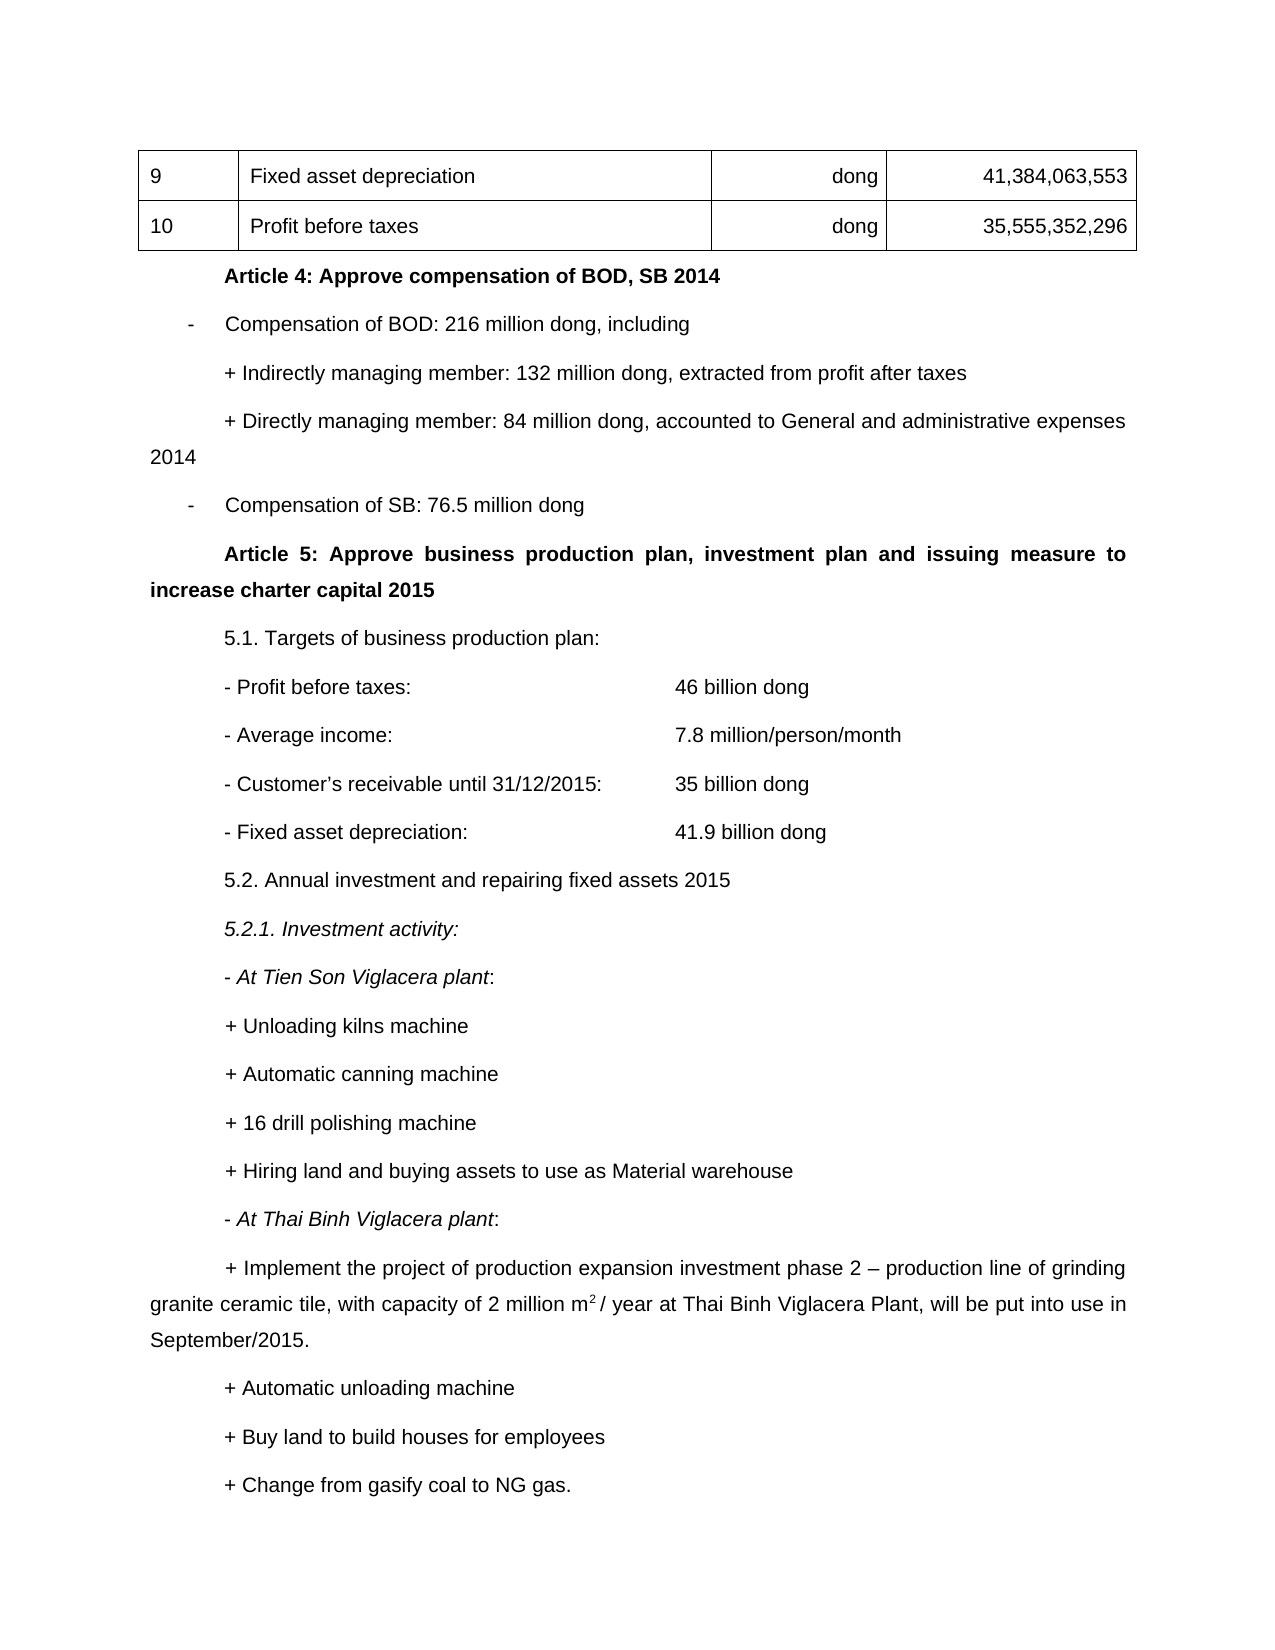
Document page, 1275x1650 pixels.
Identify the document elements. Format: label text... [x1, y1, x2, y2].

text - Fixed asset depreciation: 41.9 billion dong [150, 820, 1127, 844]
text 5.2. Annual investment and repairing fixed assets 2015 [150, 868, 1127, 892]
text - Customer’s receivable until 31/12/2015: 35 billion dong [150, 771, 1127, 795]
table_cell 9 [139, 151, 238, 200]
list Compensation of SB: 76.5 million dong [187, 493, 1127, 517]
text + Indirectly managing member: 132 million dong, extracted from profit after taxes [150, 360, 1127, 384]
list Compensation of BOD: 216 million dong, including [187, 312, 1127, 336]
text - At Thai Binh Viglacera plant: [150, 1207, 1127, 1231]
table_cell 35,555,352,296 [887, 201, 1136, 250]
text + Buy land to build houses for employees [150, 1424, 1127, 1448]
table_cell dong [712, 201, 886, 250]
text + Directly managing member: 84 million dong, accounted to General and administrative expenses 2014 [150, 409, 1127, 469]
table_cell dong [712, 151, 886, 200]
text + Unloading kilns machine [150, 1013, 1127, 1037]
text + Hiring land and buying assets to use as Material warehouse [150, 1159, 1127, 1183]
text - Average income: 7.8 million/person/month [150, 723, 1127, 747]
text 5.2.1. Investment activity: [150, 917, 1127, 941]
text + 16 drill polishing machine [150, 1110, 1127, 1134]
table_cell Profit before taxes [239, 201, 711, 250]
text 5.1. Targets of business production plan: [150, 626, 1127, 650]
text + Change from gasify coal to NG gas. [150, 1473, 1127, 1497]
table_cell 10 [139, 201, 238, 250]
text + Automatic canning machine [150, 1062, 1127, 1086]
text - Profit before taxes: 46 billion dong [150, 674, 1127, 698]
text Article 5: Approve business production plan, investment plan and issuing measure to increase charter capital 2015 [150, 542, 1127, 602]
text + Automatic unloading machine [150, 1376, 1127, 1400]
text - At Tien Son Viglacera plant: [150, 965, 1127, 989]
text + Implement the project of production expansion investment phase 2 – production line of grinding granite ceramic tile, with capacity of 2 million m2 / year at Thai Binh Viglacera Plant, will be put into use in September/2015. [150, 1256, 1127, 1352]
table_cell 41,384,063,553 [887, 151, 1136, 200]
text Article 4: Approve compensation of BOD, SB 2014 [150, 263, 1127, 287]
table_cell Fixed asset depreciation [239, 151, 711, 200]
